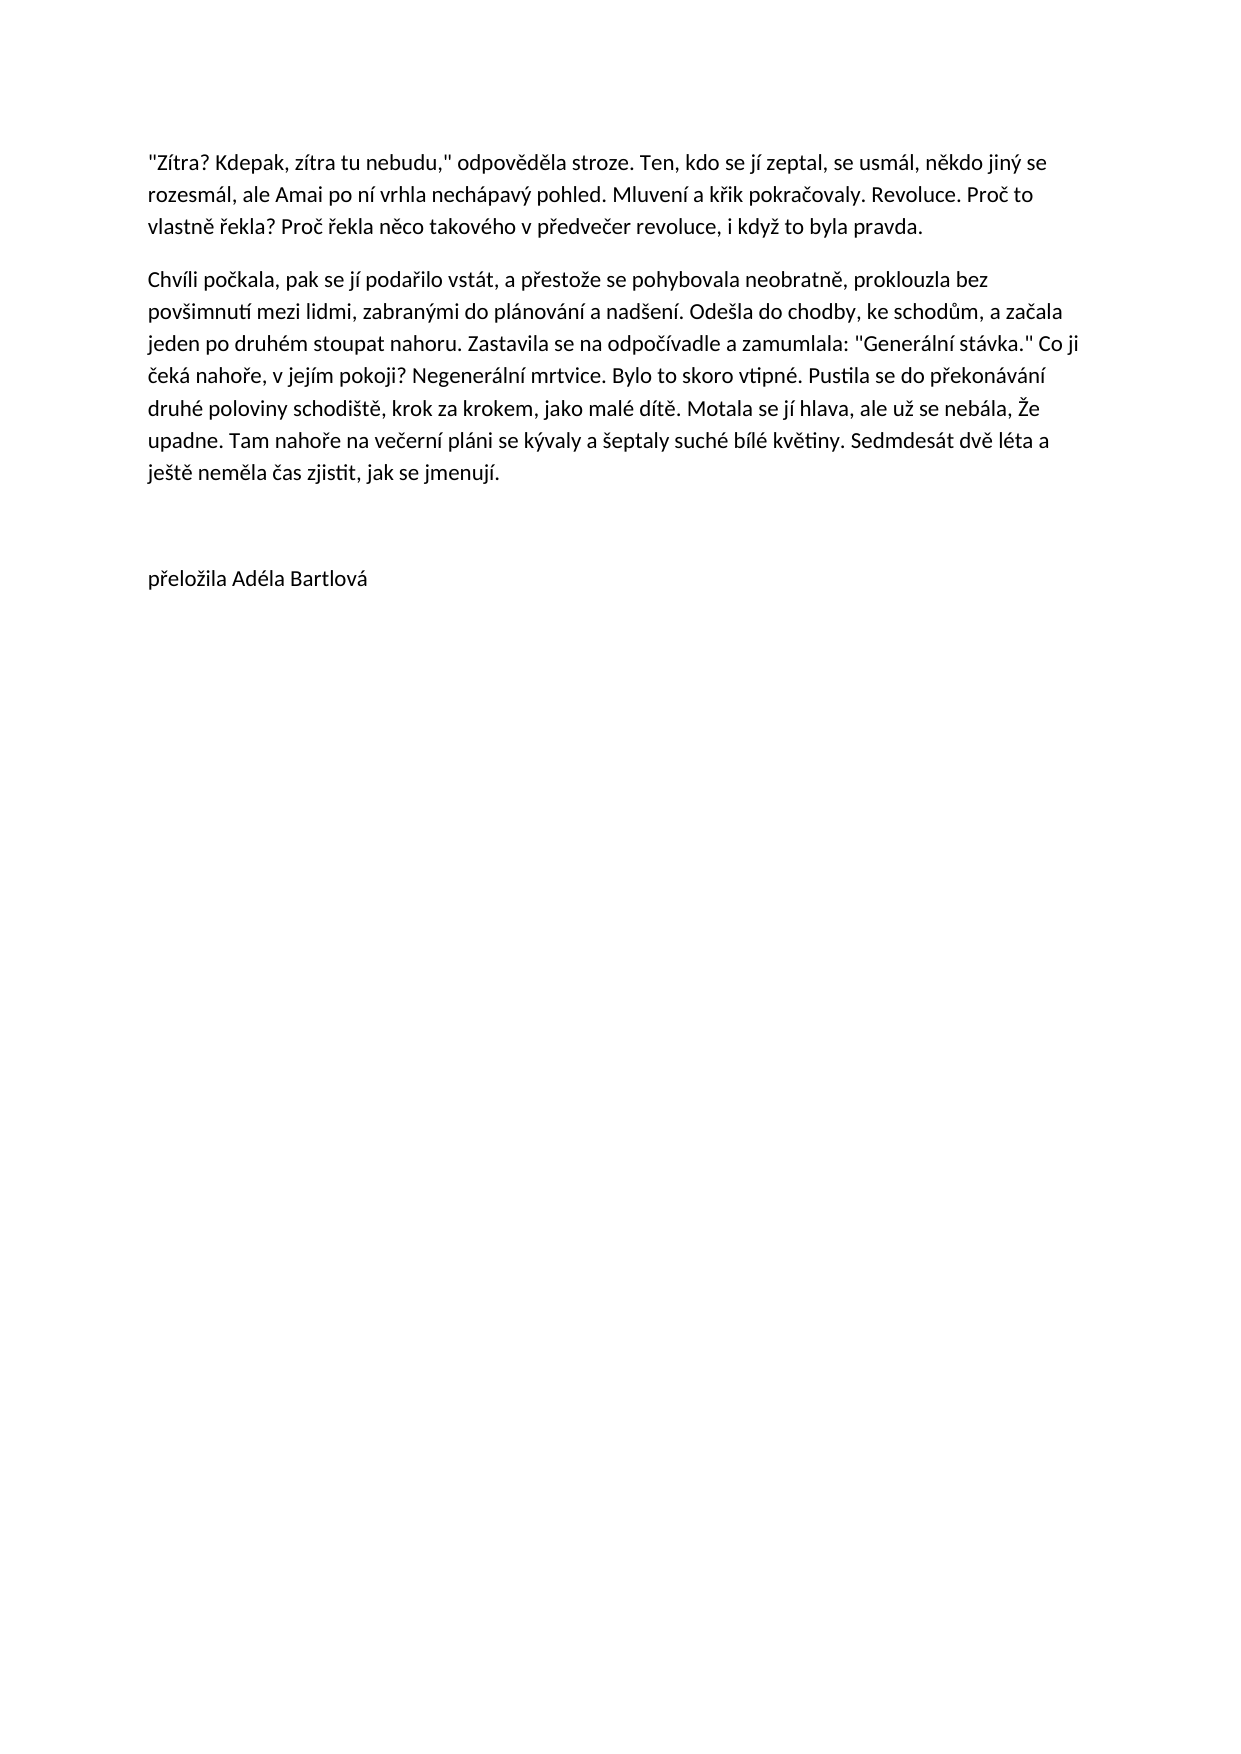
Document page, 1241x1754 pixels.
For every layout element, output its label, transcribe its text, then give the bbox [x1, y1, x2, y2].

text přeložila Adéla Bartlová [148, 564, 1093, 592]
text "Zítra? Kdepak, zítra tu nebudu," odpověděla stroze. Ten, kdo se jí zeptal, se usmál, někdo jiný se rozesmál, ale Amai po ní vrhla nechápavý pohled. Mluvení a křik pokračovaly. Revoluce. Proč to vlastně řekla? Proč řekla něco takového v předvečer revoluce, i když to byla pravda. [148, 148, 1093, 240]
text Chvíli počkala, pak se jí podařilo vstát, a přestože se pohybovala neobratně, proklouzla bez povšimnutí mezi lidmi, zabranými do plánování a nadšení. Odešla do chodby, ke schodům, a začala jeden po druhém stoupat nahoru. Zastavila se na odpočívadle a zamumlala: "Generální stávka." Co ji čeká nahoře, v jejím pokoji? Negenerální mrtvice. Bylo to skoro vtipné. Pustila se do překonávání druhé poloviny schodiště, krok za krokem, jako malé dítě. Motala se jí hlava, ale už se nebála, Že upadne. Tam nahoře na večerní pláni se kývaly a šeptaly suché bílé květiny. Sedmdesát dvě léta a ještě neměla čas zjistit, jak se jmenují. [148, 265, 1093, 486]
